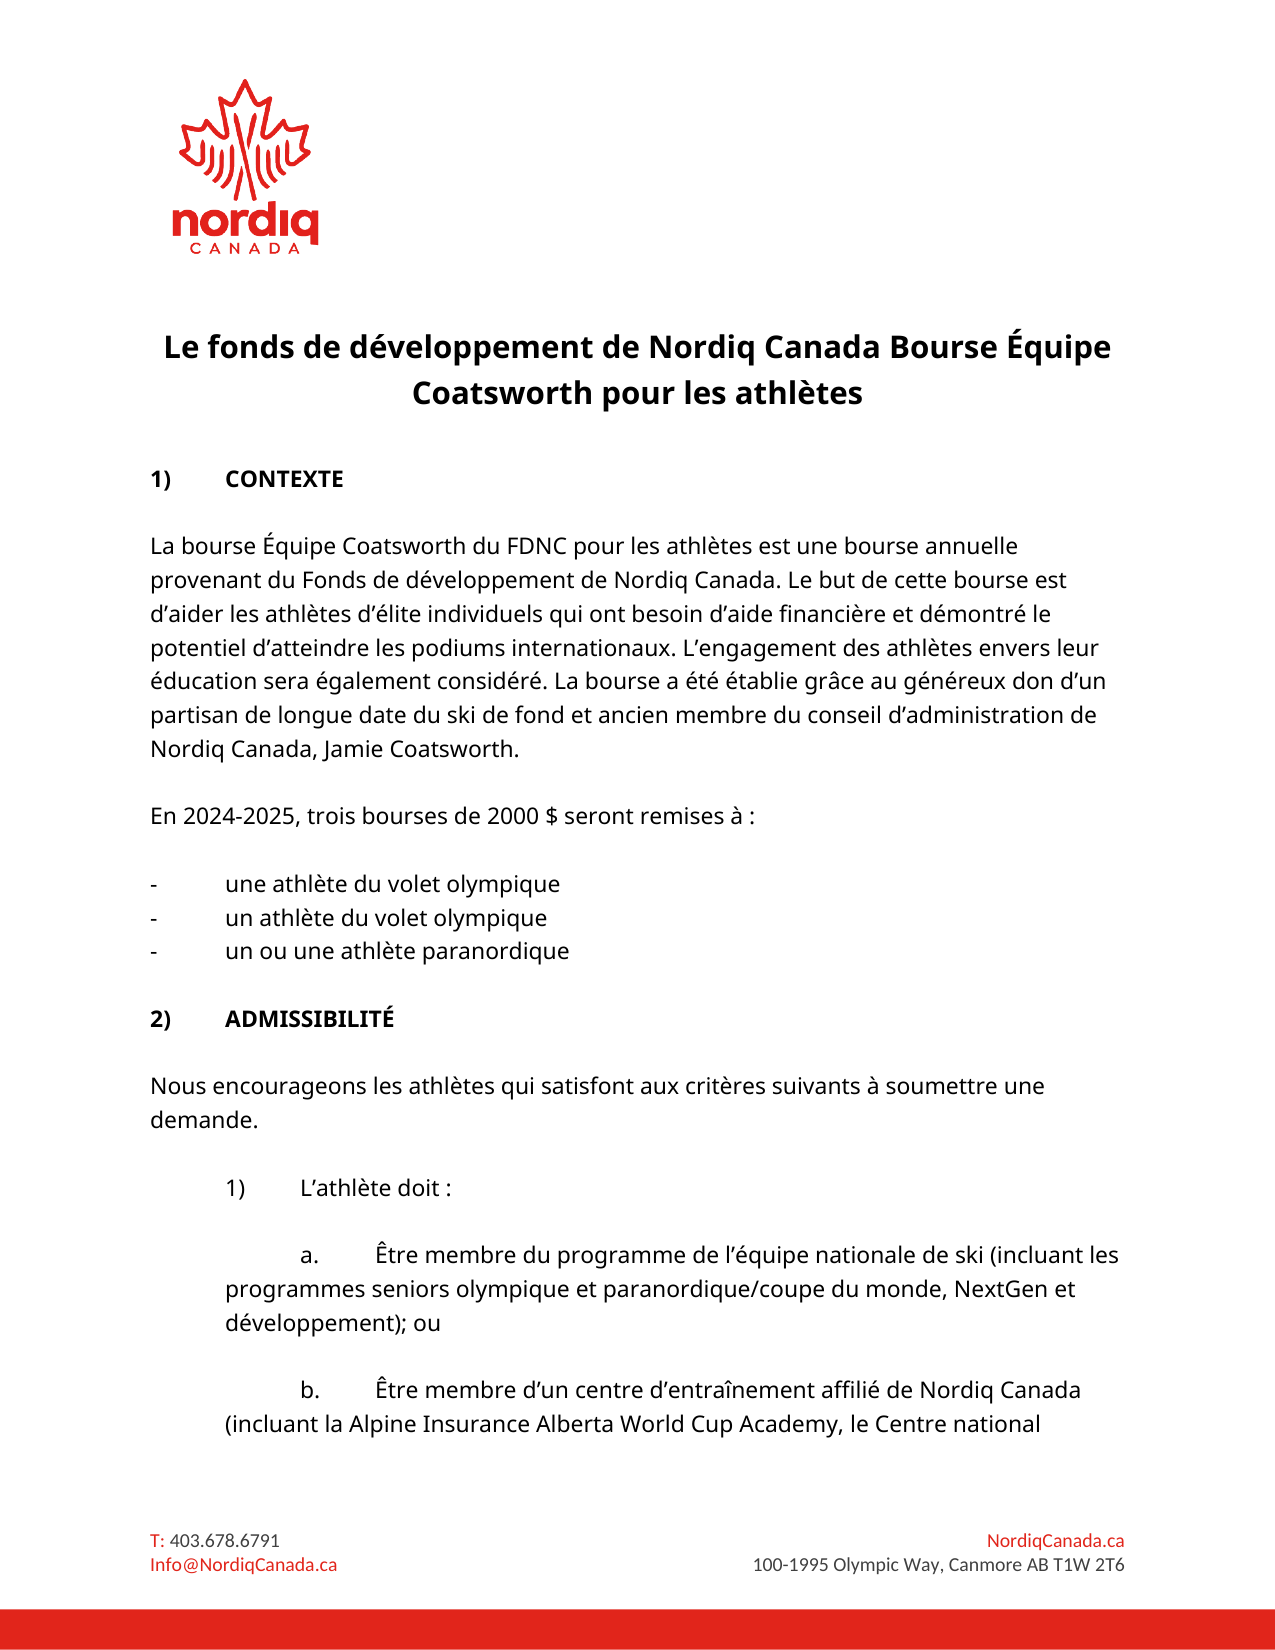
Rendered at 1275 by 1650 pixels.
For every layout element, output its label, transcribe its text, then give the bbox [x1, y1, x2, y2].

text - un athlète du volet olympique [150, 901, 1125, 933]
text Nous encourageons les athlètes qui satisfont aux critères suivants à soumettre une demande. [150, 1070, 1125, 1135]
text - un ou une athlète paranordique [150, 935, 1125, 966]
picture [150, 61, 335, 274]
text 2) ADMISSIBILITÉ [150, 1003, 1125, 1034]
text a. Être membre du programme de l’équipe nationale de ski (incluant les programmes seniors olympique et paranordique/coupe du monde, NextGen et développement); ou [225, 1239, 1125, 1338]
text Le fonds de développement de Nordiq Canada Bourse Équipe Coatsworth pour les athlètes [150, 325, 1125, 413]
text 1) L’athlète doit : [150, 1171, 1125, 1203]
text - une athlète du volet olympique [150, 868, 1125, 899]
text En 2024-2025, trois bourses de 2000 $ seront remises à : [150, 800, 1125, 831]
text 1) CONTEXTE [150, 463, 1125, 494]
text La bourse Équipe Coatsworth du FDNC pour les athlètes est une bourse annuelle provenant du Fonds de développement de Nordiq Canada. Le but de cette bourse est d’aider les athlètes d’élite individuels qui ont besoin d’aide financière et démontré le potentiel d’atteindre les podiums internationaux. L’engagement des athlètes envers leur éducation sera également considéré. La bourse a été établie grâce au généreux don d’un partisan de longue date du ski de fond et ancien membre du conseil d’administration de Nordiq Canada, Jamie Coatsworth. [150, 530, 1125, 764]
